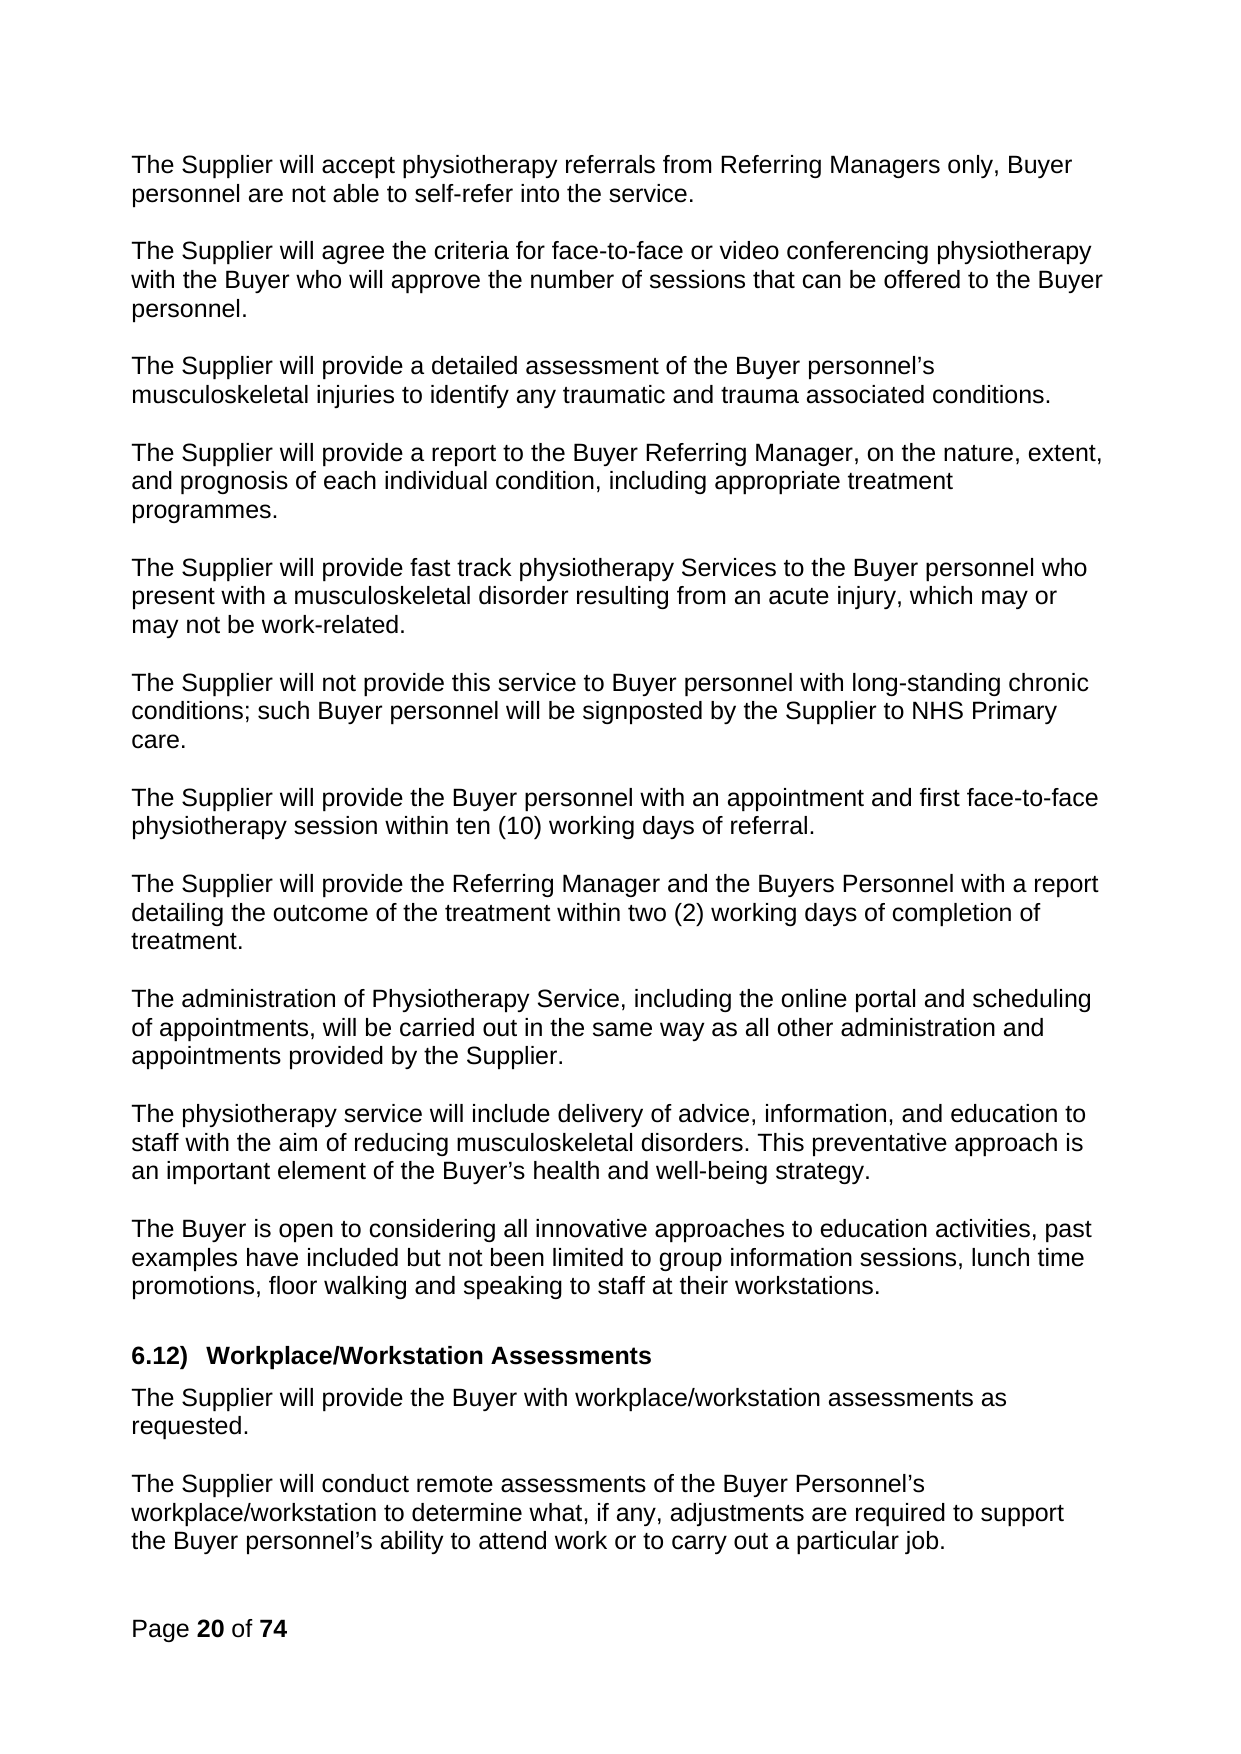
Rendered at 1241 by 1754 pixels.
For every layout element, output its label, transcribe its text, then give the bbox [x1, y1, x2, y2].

text The Supplier will provide fast track physiotherapy Services to the Buyer personnel who present with a musculoskeletal disorder resulting from an acute injury, which may or may not be work-related. [131, 552, 1106, 639]
text The Supplier will not provide this service to Buyer personnel with long-standing chronic conditions; such Buyer personnel will be signposted by the Supplier to NHS Primary care. [131, 667, 1106, 754]
text The Supplier will agree the criteria for face-to-face or video conferencing physiotherapy with the Buyer who will approve the number of sessions that can be offered to the Buyer personnel. [131, 236, 1106, 322]
text The Supplier will provide the Buyer with workplace/workstation assessments as requested. [131, 1382, 1106, 1440]
text The Supplier will provide the Buyer personnel with an appointment and first face-to-face physiotherapy session within ten (10) working days of referral. [131, 782, 1106, 840]
text The Supplier will provide a report to the Buyer Referring Manager, on the nature, extent, and prognosis of each individual condition, including appropriate treatment programmes. [131, 437, 1106, 524]
text The Supplier will conduct remote assessments of the Buyer Personnel’s workplace/workstation to determine what, if any, adjustments are required to support the Buyer personnel’s ability to attend work or to carry out a particular job. [131, 1469, 1106, 1555]
text The physiotherapy service will include delivery of advice, information, and education to staff with the aim of reducing musculoskeletal disorders. This preventative approach is an important element of the Buyer’s health and well-being strategy. [131, 1099, 1106, 1185]
text The Supplier will provide a detailed assessment of the Buyer personnel’s musculoskeletal injuries to identify any traumatic and trauma associated conditions. [131, 351, 1106, 409]
text The Supplier will provide the Referring Manager and the Buyers Personnel with a report detailing the outcome of the treatment within two (2) working days of completion of treatment. [131, 869, 1106, 955]
text The Supplier will accept physiotherapy referrals from Referring Managers only, Buyer personnel are not able to self-refer into the service. [131, 150, 1106, 207]
text The administration of Physiotherapy Service, including the online portal and scheduling of appointments, will be carried out in the same way as all other administration and appointments provided by the Supplier. [131, 984, 1106, 1070]
text The Buyer is open to considering all innovative approaches to education activities, past examples have included but not been limited to group information sessions, lunch time promotions, floor walking and speaking to staff at their workstations. [131, 1214, 1106, 1300]
subtitle Workplace/Workstation Assessments [131, 1341, 1106, 1370]
